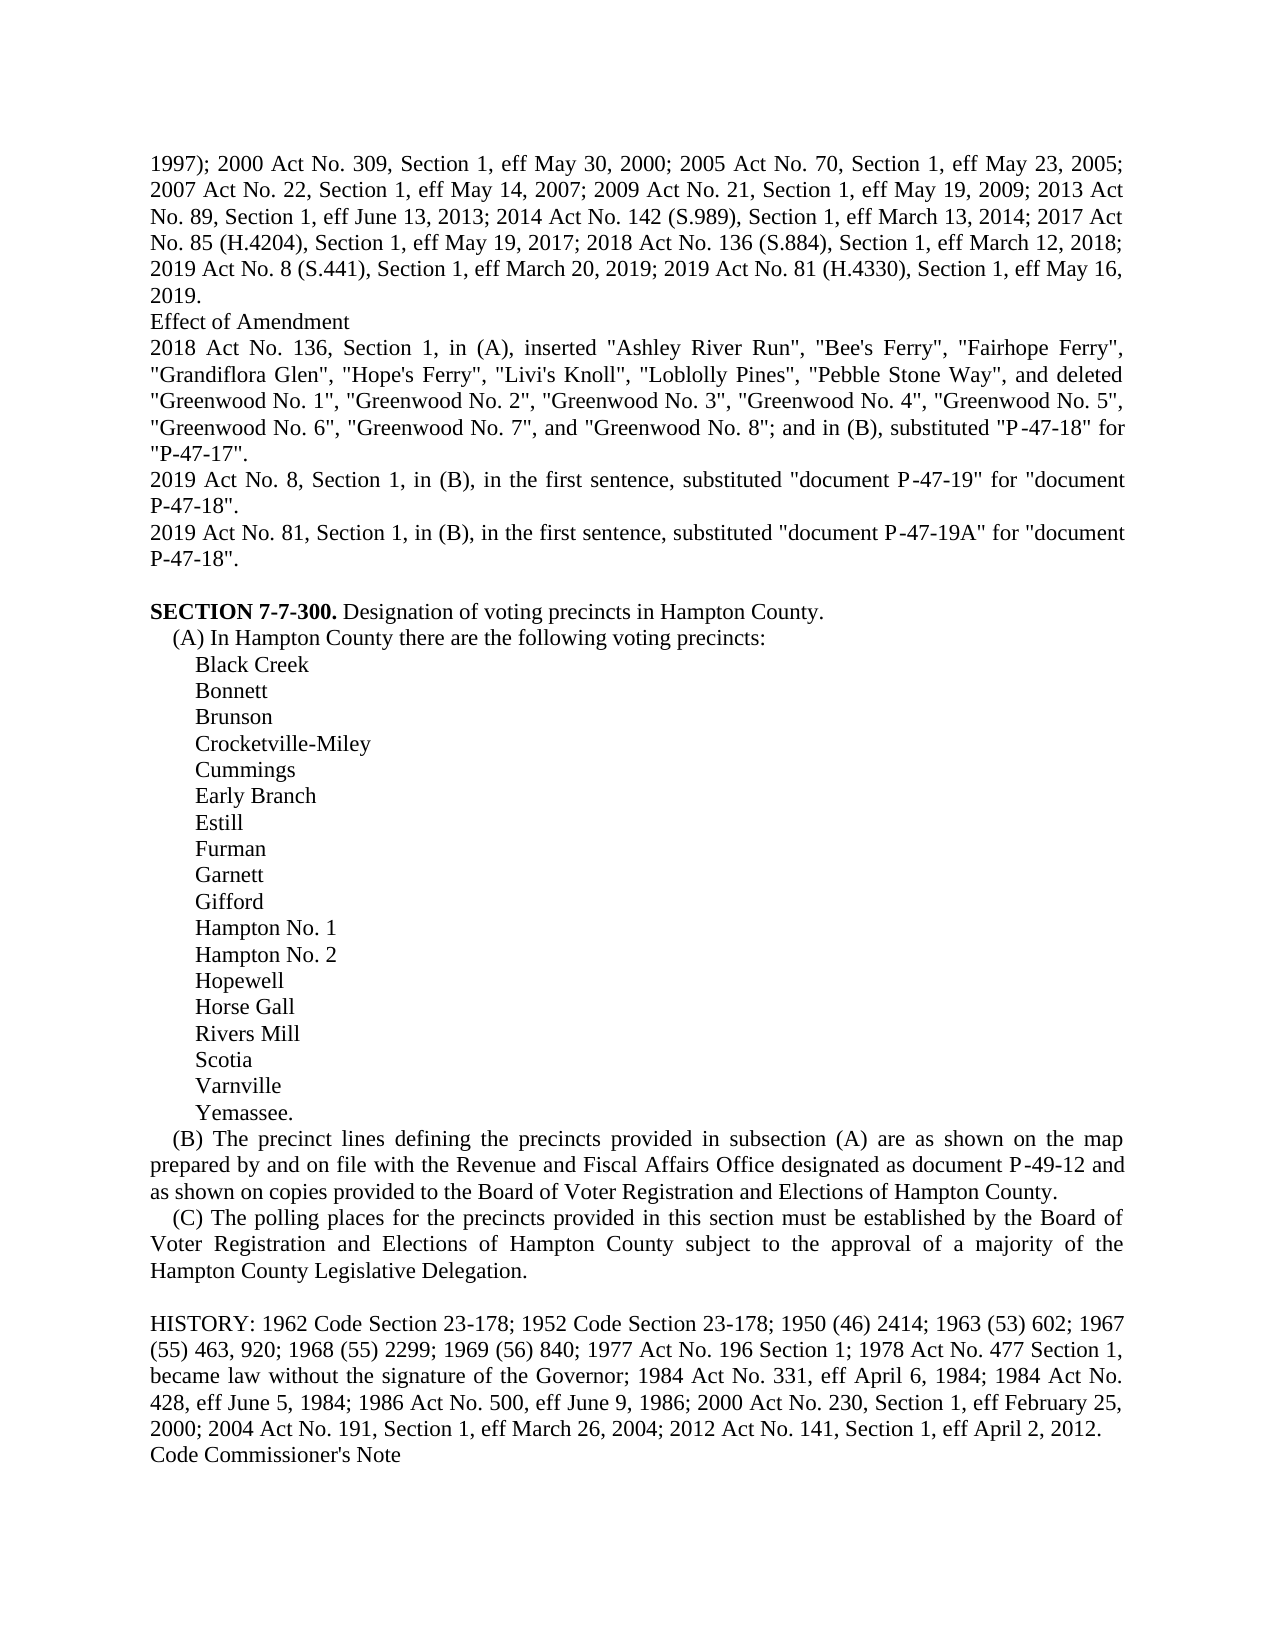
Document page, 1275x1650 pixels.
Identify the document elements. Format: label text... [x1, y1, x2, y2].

text Code Commissioner's Note [150, 1441, 1125, 1468]
text Hopewell [150, 967, 1125, 993]
text Brunson [150, 703, 1125, 730]
text Yemassee. [150, 1099, 1125, 1125]
text Early Branch [150, 782, 1125, 809]
text Horse Gall [150, 993, 1125, 1020]
text Hampton No. 1 [150, 914, 1125, 941]
text (A) In Hampton County there are the following voting precincts: [150, 624, 1125, 651]
text Bonnett [150, 677, 1125, 703]
text Estill [150, 809, 1125, 835]
text Garnett [150, 862, 1125, 888]
text Crocketville-Miley [150, 730, 1125, 756]
text Scotia [150, 1046, 1125, 1072]
text Effect of Amendment [150, 308, 1125, 334]
text Hampton No. 2 [150, 941, 1125, 967]
text 2019 Act No. 8, Section 1, in (B), in the first sentence, substituted "document P-47-19" for "document P-47-18". [150, 466, 1125, 519]
text Gifford [150, 888, 1125, 914]
text 2019 Act No. 81, Section 1, in (B), in the first sentence, substituted "document P-47-19A" for "document P-47-18". [150, 519, 1125, 572]
text (C) The polling places for the precincts provided in this section must be established by the Board of Voter Registration and Elections of Hampton County subject to the approval of a majority of the Hampton County Legislative Delegation. [150, 1204, 1125, 1283]
text SECTION 7-7-300. Designation of voting precincts in Hampton County. [150, 598, 1125, 624]
text (B) The precinct lines defining the precincts provided in subsection (A) are as shown on the map prepared by and on file with the Revenue and Fiscal Affairs Office designated as document P-49-12 and as shown on copies provided to the Board of Voter Registration and Elections of Hampton County. [150, 1125, 1125, 1204]
text Furman [150, 835, 1125, 862]
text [150, 150, 1125, 308]
text Cummings [150, 756, 1125, 782]
text Varnville [150, 1072, 1125, 1099]
text Rivers Mill [150, 1020, 1125, 1046]
text 2018 Act No. 136, Section 1, in (A), inserted "Ashley River Run", "Bee's Ferry", "Fairhope Ferry", "Grandiflora Glen", "Hope's Ferry", "Livi's Knoll", "Loblolly Pines", "Pebble Stone Way", and deleted "Greenwood No. 1", "Greenwood No. 2", "Greenwood No. 3", "Greenwood No. 4", "Greenwood No. 5", "Greenwood No. 6", "Greenwood No. 7", and "Greenwood No. 8"; and in (B), substituted "P-47-18" for "P-47-17". [150, 334, 1125, 466]
text HISTORY: 1962 Code Section 23-178; 1952 Code Section 23-178; 1950 (46) 2414; 1963 (53) 602; 1967 (55) 463, 920; 1968 (55) 2299; 1969 (56) 840; 1977 Act No. 196 Section 1; 1978 Act No. 477 Section 1, became law without the signature of the Governor; 1984 Act No. 331, eff April 6, 1984; 1984 Act No. 428, eff June 5, 1984; 1986 Act No. 500, eff June 9, 1986; 2000 Act No. 230, Section 1, eff February 25, 2000; 2004 Act No. 191, Section 1, eff March 26, 2004; 2012 Act No. 141, Section 1, eff April 2, 2012. [150, 1309, 1125, 1441]
text Black Creek [150, 651, 1125, 677]
